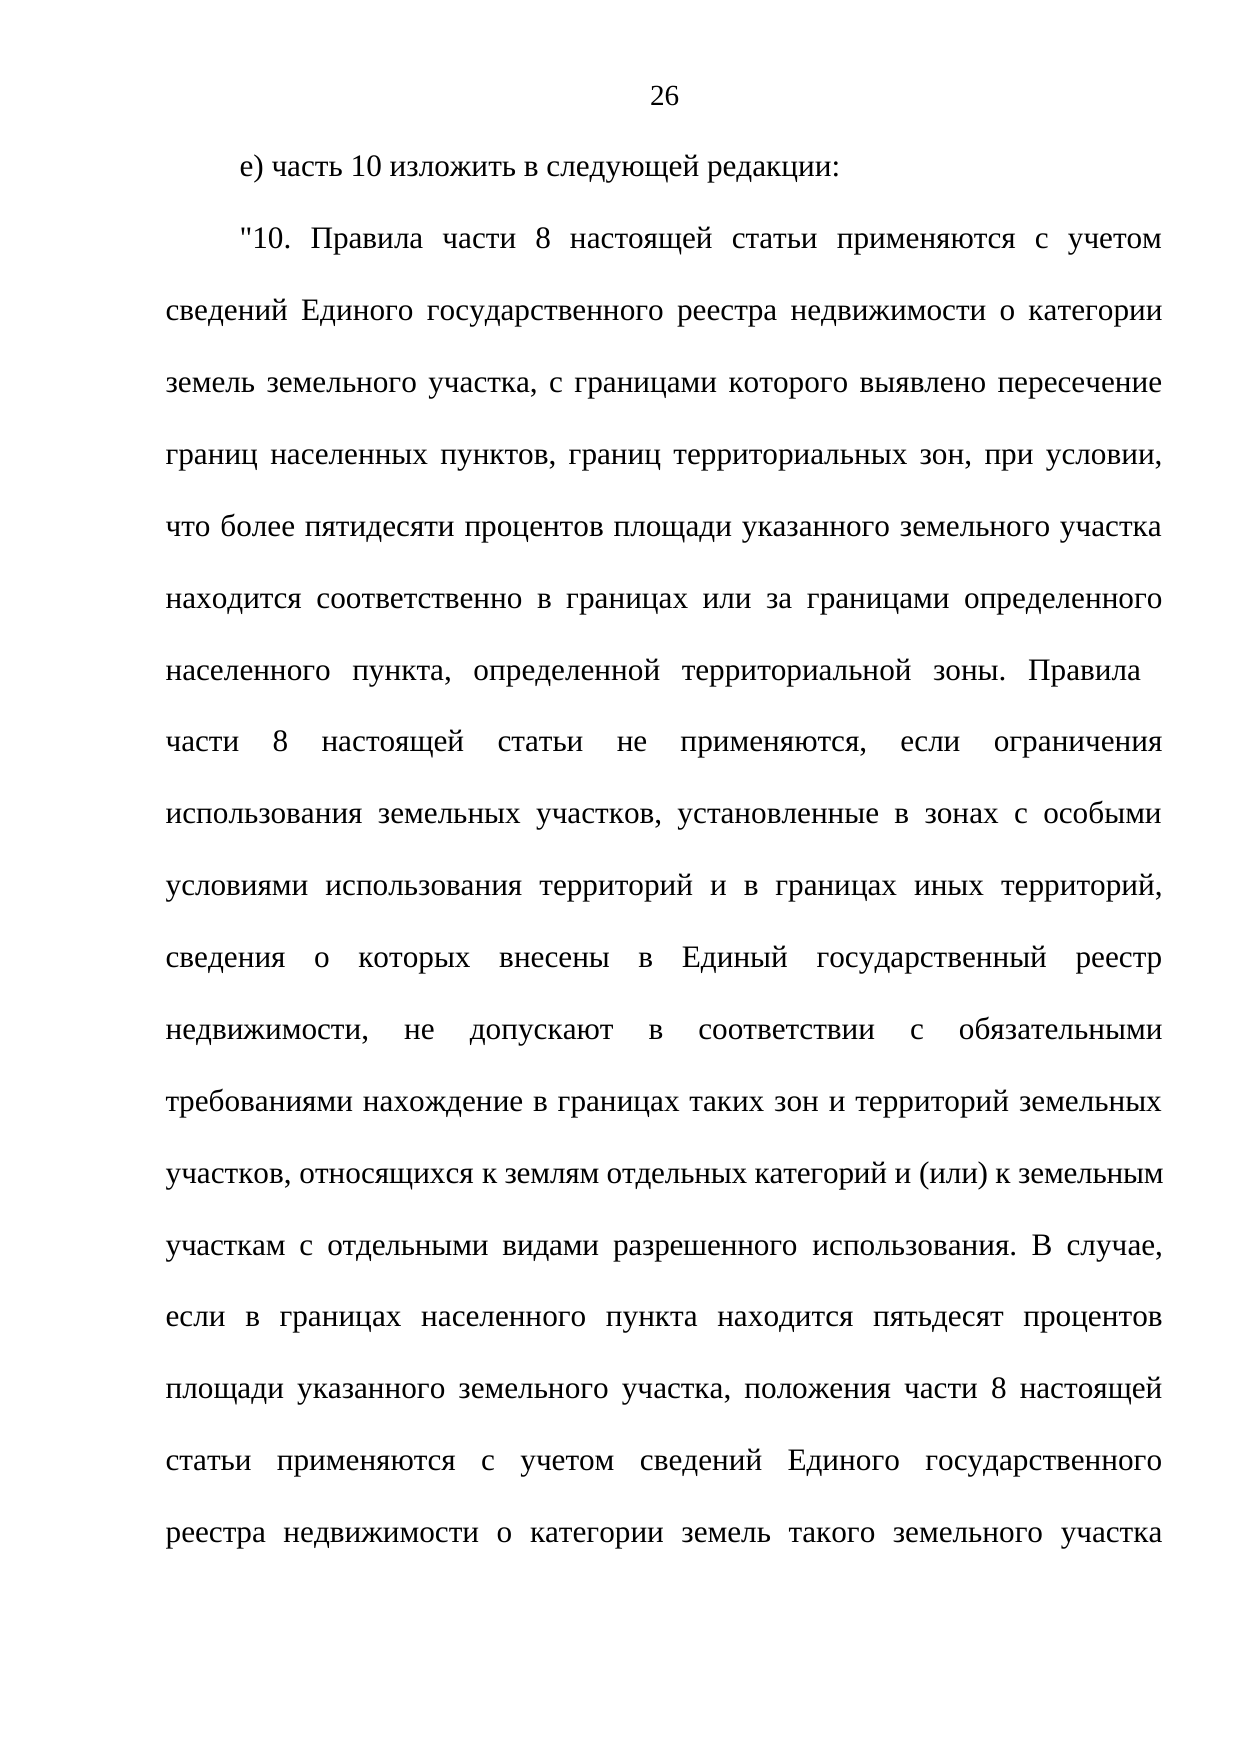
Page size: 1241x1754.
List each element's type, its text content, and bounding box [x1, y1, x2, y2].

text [165, 219, 1163, 1549]
text е) часть 10 изложить в следующей редакции: [165, 148, 1163, 184]
